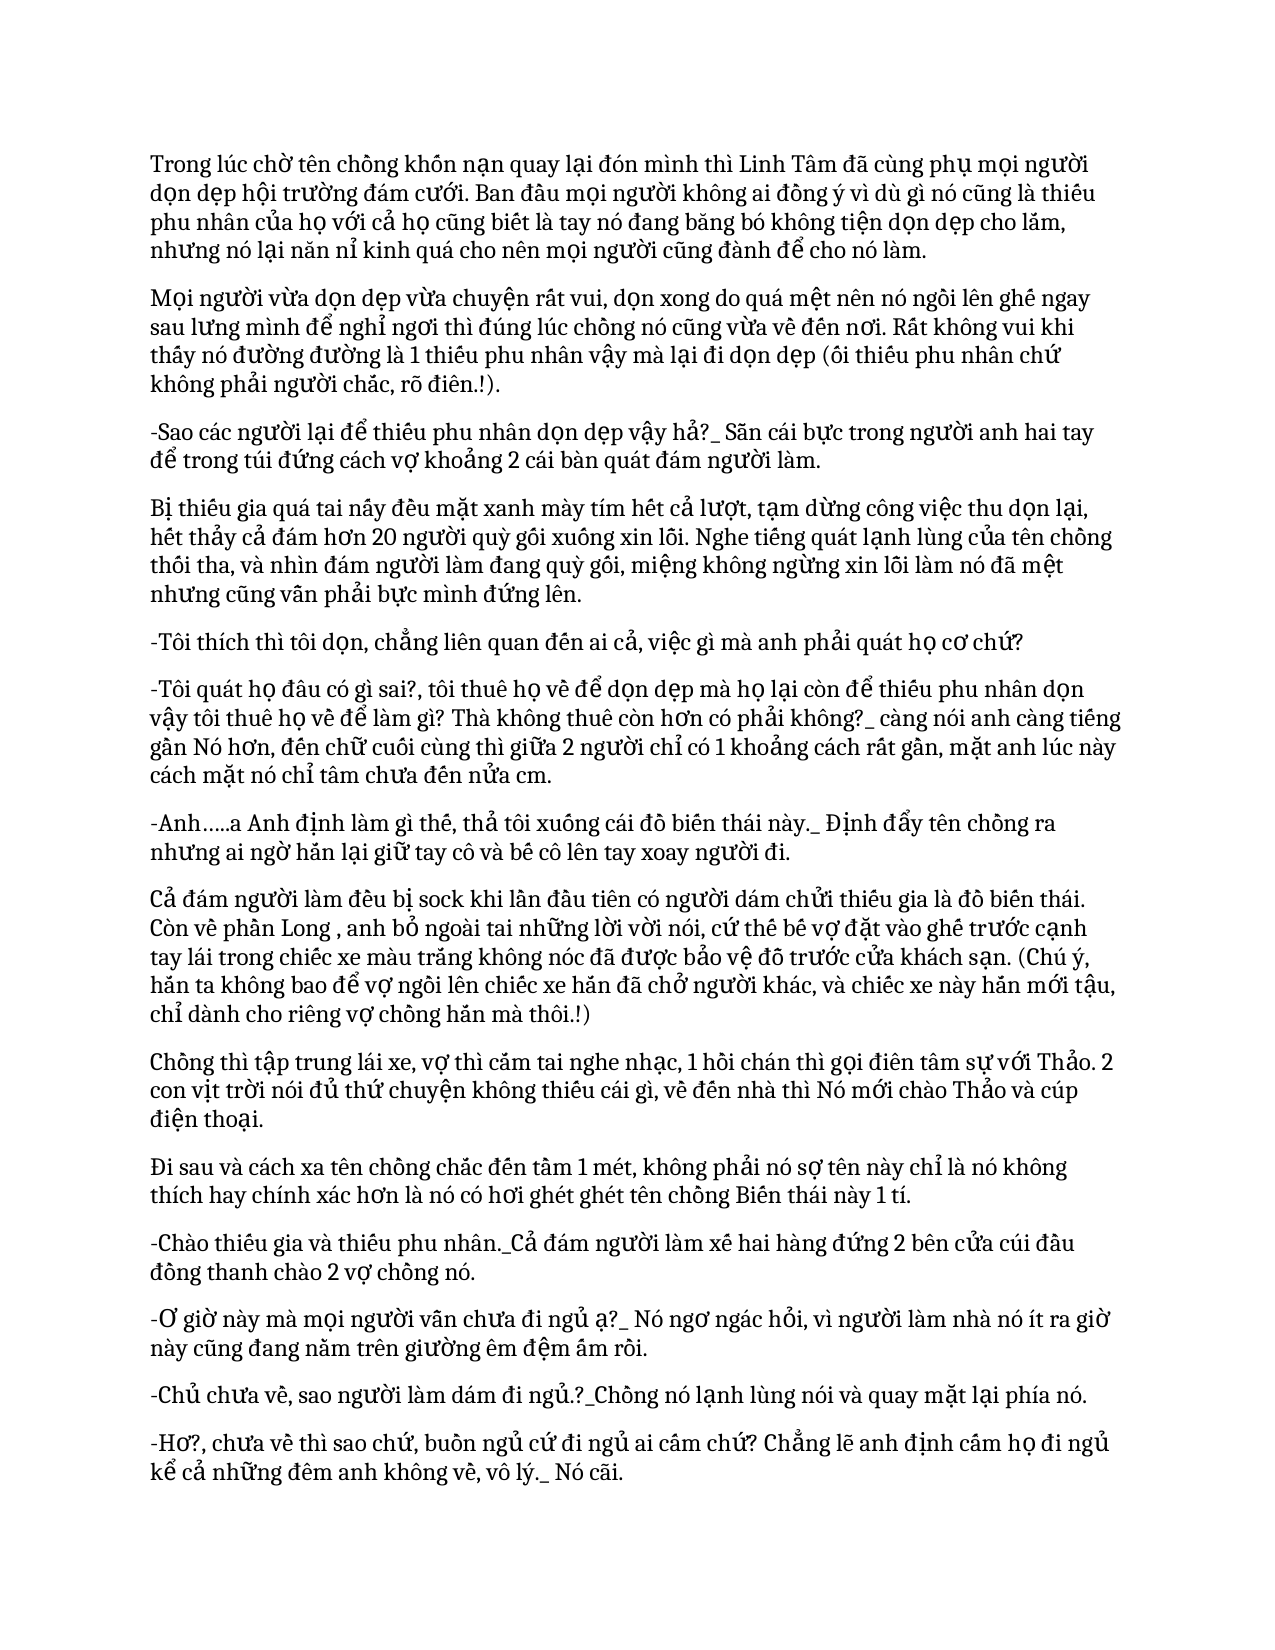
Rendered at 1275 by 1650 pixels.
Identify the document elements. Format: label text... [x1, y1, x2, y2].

text Mọi người vừa dọn dẹp vừa chuyện rất vui, dọn xong do quá mệt nên nó ngồi lên ghế ngay sau lưng mình để nghỉ ngơi thì đúng lúc chồng nó cũng vừa về đến nơi. Rất không vui khi thấy nó đường đường là 1 thiếu phu nhân vậy mà lại đi dọn dẹp (ối thiếu phu nhân chứ không phải người chắc, rõ điên.!). [150, 284, 1125, 399]
text Cả đám người làm đều bị sock khi lần đầu tiên có người dám chửi thiếu gia là đồ biến thái. Còn về phần Long , anh bỏ ngoài tai những lời vời nói, cứ thế bế vợ đặt vào ghế trước cạnh tay lái trong chiếc xe màu trắng không nóc đã được bảo vệ đỗ trước cửa khách sạn. (Chú ý, hắn ta không bao để vợ ngồi lên chiếc xe hắn đã chở người khác, và chiếc xe này hắn mới tậu, chỉ dành cho riêng vợ chồng hắn mà thôi.!) [150, 885, 1125, 1029]
text Trong lúc chờ tên chồng khốn nạn quay lại đón mình thì Linh Tâm đã cùng phụ mọi người dọn dẹp hội trường đám cưới. Ban đầu mọi người không ai đồng ý vì dù gì nó cũng là thiếu phu nhân của họ với cả họ cũng biết là tay nó đang băng bó không tiện dọn dẹp cho lắm, nhưng nó lại năn nỉ kinh quá cho nên mọi người cũng đành để cho nó làm. [150, 150, 1125, 265]
text -Ơ giờ này mà mọi người vẫn chưa đi ngủ ạ?_ Nó ngơ ngác hỏi, vì người làm nhà nó ít ra giờ này cũng đang nằm trên giường êm đệm ấm rồi. [150, 1305, 1125, 1362]
text Chồng thì tập trung lái xe, vợ thì cắm tai nghe nhạc, 1 hồi chán thì gọi điên tâm sự với Thảo. 2 con vịt trời nói đủ thứ chuyện không thiếu cái gì, về đến nhà thì Nó mới chào Thảo và cúp điện thoại. [150, 1047, 1125, 1134]
text -Chào thiếu gia và thiếu phu nhân._Cả đám người làm xế hai hàng đứng 2 bên cửa cúi đầu đồng thanh chào 2 vợ chồng nó. [150, 1229, 1125, 1286]
text -Tôi thích thì tôi dọn, chẳng liên quan đến ai cả, việc gì mà anh phải quát họ cơ chứ? [150, 627, 1125, 656]
text -Chủ chưa về, sao người làm dám đi ngủ.?_Chồng nó lạnh lùng nói và quay mặt lại phía nó. [150, 1381, 1125, 1410]
text -Tôi quát họ đâu có gì sai?, tôi thuê họ về để dọn dẹp mà họ lại còn để thiếu phu nhân dọn vậy tôi thuê họ về để làm gì? Thà không thuê còn hơn có phải không?_ càng nói anh càng tiếng gần Nó hơn, đến chữ cuối cùng thì giữa 2 người chỉ có 1 khoảng cách rất gần, mặt anh lúc này cách mặt nó chỉ tâm chưa đến nửa cm. [150, 675, 1125, 790]
text -Sao các người lại để thiếu phu nhân dọn dẹp vậy hả?_ Sẵn cái bực trong người anh hai tay để trong túi đứng cách vợ khoảng 2 cái bàn quát đám người làm. [150, 417, 1125, 475]
text Bị thiếu gia quá tai nấy đều mặt xanh mày tím hết cả lượt, tạm dừng công việc thu dọn lại, hết thảy cả đám hơn 20 người quỳ gối xuống xin lỗi. Nghe tiếng quát lạnh lùng của tên chồng thối tha, và nhìn đám người làm đang quỳ gối, miệng không ngừng xin lỗi làm nó đã mệt nhưng cũng vẫn phải bực mình đứng lên. [150, 494, 1125, 609]
text -Hơ?, chưa về thì sao chứ, buồn ngủ cứ đi ngủ ai cấm chứ? Chẳng lẽ anh định cấm họ đi ngủ kể cả những đêm anh không về, vô lý._ Nó cãi. [150, 1429, 1125, 1486]
text -Anh…..a Anh định làm gì thế, thả tôi xuống cái đồ biến thái này._ Định đẩy tên chồng ra nhưng ai ngờ hắn lại giữ tay cô và bế cô lên tay xoay người đi. [150, 809, 1125, 866]
text Đi sau và cách xa tên chồng chắc đến tầm 1 mét, không phải nó sợ tên này chỉ là nó không thích hay chính xác hơn là nó có hơi ghét ghét tên chồng Biến thái này 1 tí. [150, 1152, 1125, 1210]
